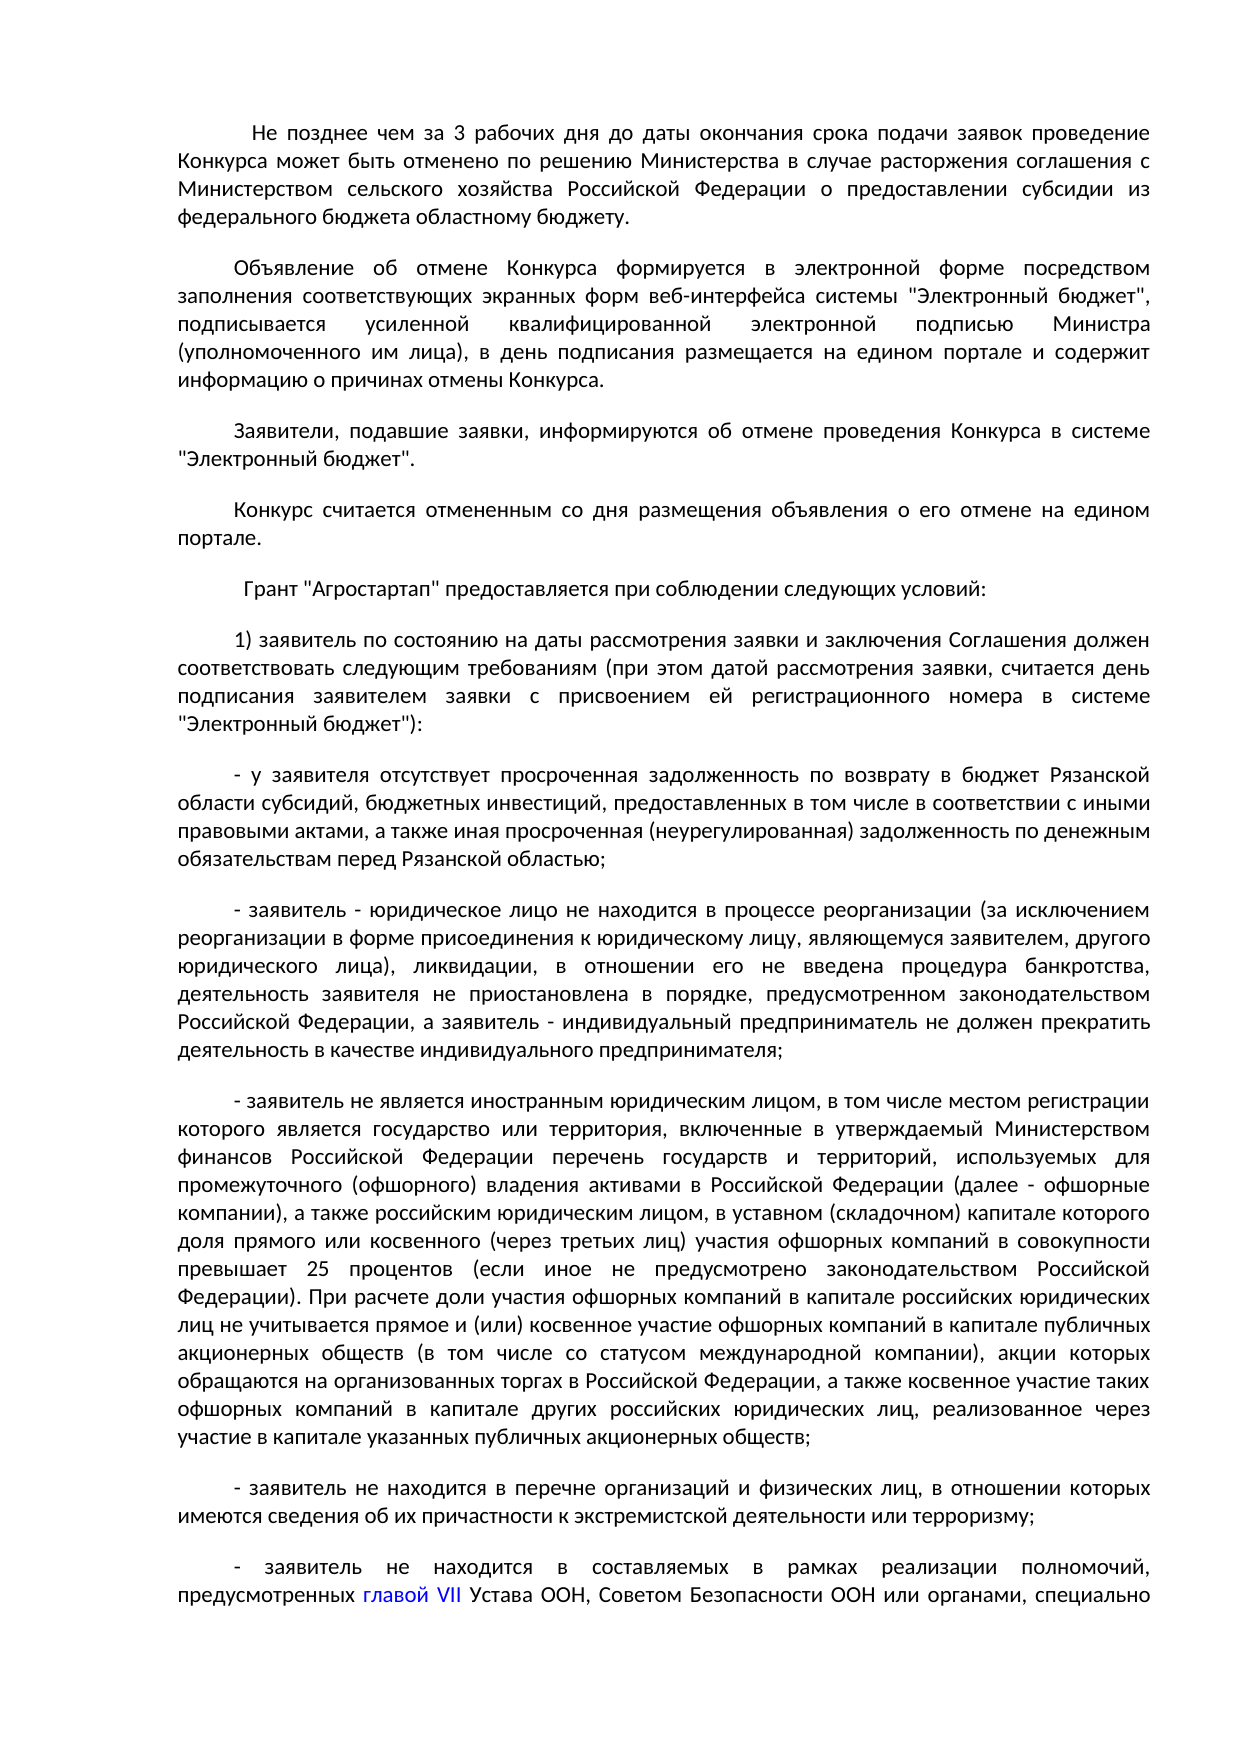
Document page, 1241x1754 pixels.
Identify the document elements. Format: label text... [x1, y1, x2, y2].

text - заявитель не находится в перечне организаций и физических лиц, в отношении которых имеются сведения об их причастности к экстремистской деятельности или терроризму; [177, 1473, 1152, 1529]
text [177, 1552, 1152, 1608]
text - у заявителя отсутствует просроченная задолженность по возврату в бюджет Рязанской области субсидий, бюджетных инвестиций, предоставленных в том числе в соответствии с иными правовыми актами, а также иная просроченная (неурегулированная) задолженность по денежным обязательствам перед Рязанской областью; [177, 760, 1152, 872]
text Конкурс считается отмененным со дня размещения объявления о его отмене на едином портале. [177, 495, 1152, 551]
text Объявление об отмене Конкурса формируется в электронной форме посредством заполнения соответствующих экранных форм веб-интерфейса системы "Электронный бюджет", подписывается усиленной квалифицированной электронной подписью Министра (уполномоченного им лица), в день подписания размещается на едином портале и содержит информацию о причинах отмены Конкурса. [177, 253, 1152, 393]
text Не позднее чем за 3 рабочих дня до даты окончания срока подачи заявок проведение Конкурса может быть отменено по решению Министерства в случае расторжения соглашения с Министерством сельского хозяйства Российской Федерации о предоставлении субсидии из федерального бюджета областному бюджету. [177, 118, 1152, 230]
text - заявитель не является иностранным юридическим лицом, в том числе местом регистрации которого является государство или территория, включенные в утверждаемый Министерством финансов Российской Федерации перечень государств и территорий, используемых для промежуточного (офшорного) владения активами в Российской Федерации (далее - офшорные компании), а также российским юридическим лицом, в уставном (складочном) капитале которого доля прямого или косвенного (через третьих лиц) участия офшорных компаний в совокупности превышает 25 процентов (если иное не предусмотрено законодательством Российской Федерации). При расчете доли участия офшорных компаний в капитале российских юридических лиц не учитывается прямое и (или) косвенное участие офшорных компаний в капитале публичных акционерных обществ (в том числе со статусом международной компании), акции которых обращаются на организованных торгах в Российской Федерации, а также косвенное участие таких офшорных компаний в капитале других российских юридических лиц, реализованное через участие в капитале указанных публичных акционерных обществ; [177, 1086, 1152, 1450]
text 1) заявитель по состоянию на даты рассмотрения заявки и заключения Соглашения должен соответствовать следующим требованиям (при этом датой рассмотрения заявки, считается день подписания заявителем заявки с присвоением ей регистрационного номера в системе "Электронный бюджет"): [177, 625, 1152, 737]
text Заявители, подавшие заявки, информируются об отмене проведения Конкурса в системе "Электронный бюджет". [177, 416, 1152, 472]
text - заявитель - юридическое лицо не находится в процессе реорганизации (за исключением реорганизации в форме присоединения к юридическому лицу, являющемуся заявителем, другого юридического лица), ликвидации, в отношении его не введена процедура банкротства, деятельность заявителя не приостановлена в порядке, предусмотренном законодательством Российской Федерации, а заявитель - индивидуальный предприниматель не должен прекратить деятельность в качестве индивидуального предпринимателя; [177, 895, 1152, 1063]
text Грант "Агростартап" предоставляется при соблюдении следующих условий: [177, 574, 1152, 602]
